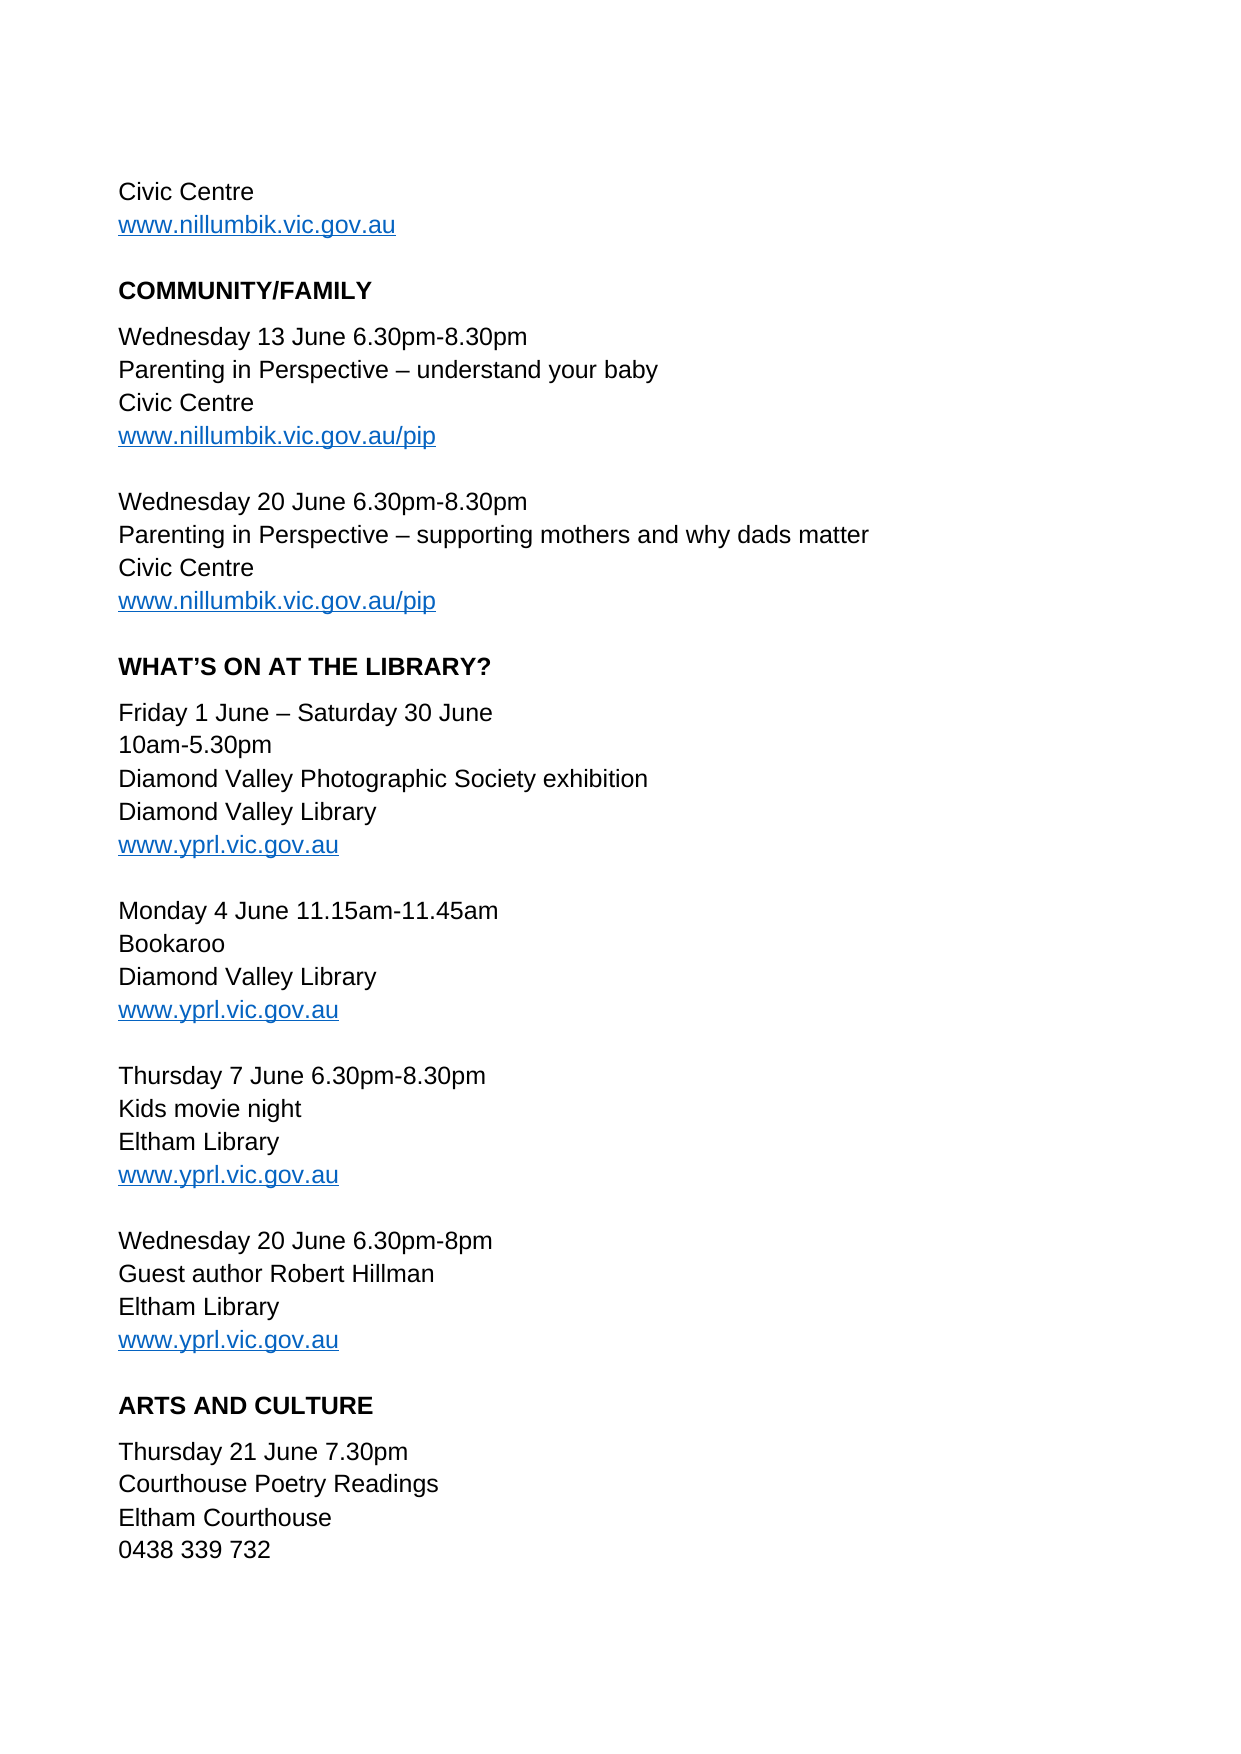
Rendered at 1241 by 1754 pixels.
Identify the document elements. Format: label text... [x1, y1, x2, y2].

text Friday 1 June – Saturday 30 June 10am-5.30pm Diamond Valley Photographic Society exhibition Diamond Valley Library www.yprl.vic.gov.au Monday 4 June 11.15am-11.45am Bookaroo Diamond Valley Library www.yprl.vic.gov.au Thursday 7 June 6.30pm-8.30pm Kids movie night Eltham Library www.yprl.vic.gov.au Wednesday 20 June 6.30pm-8pm Guest author Robert Hillman Eltham Library www.yprl.vic.gov.au ARTS AND CULTURE [118, 697, 1122, 1420]
text Wednesday 13 June 6.30pm-8.30pm Parenting in Perspective – understand your baby Civic Centre www.nillumbik.vic.gov.au/pip Wednesday 20 June 6.30pm-8.30pm Parenting in Perspective – supporting mothers and why dads matter Civic Centre www.nillumbik.vic.gov.au/pip WHAT’S ON AT THE LIBRARY? [118, 322, 1122, 681]
text Thursday 21 June 7.30pm Courthouse Poetry Readings Eltham Courthouse 0438 339 732 [118, 1436, 1122, 1564]
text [118, 177, 1122, 305]
